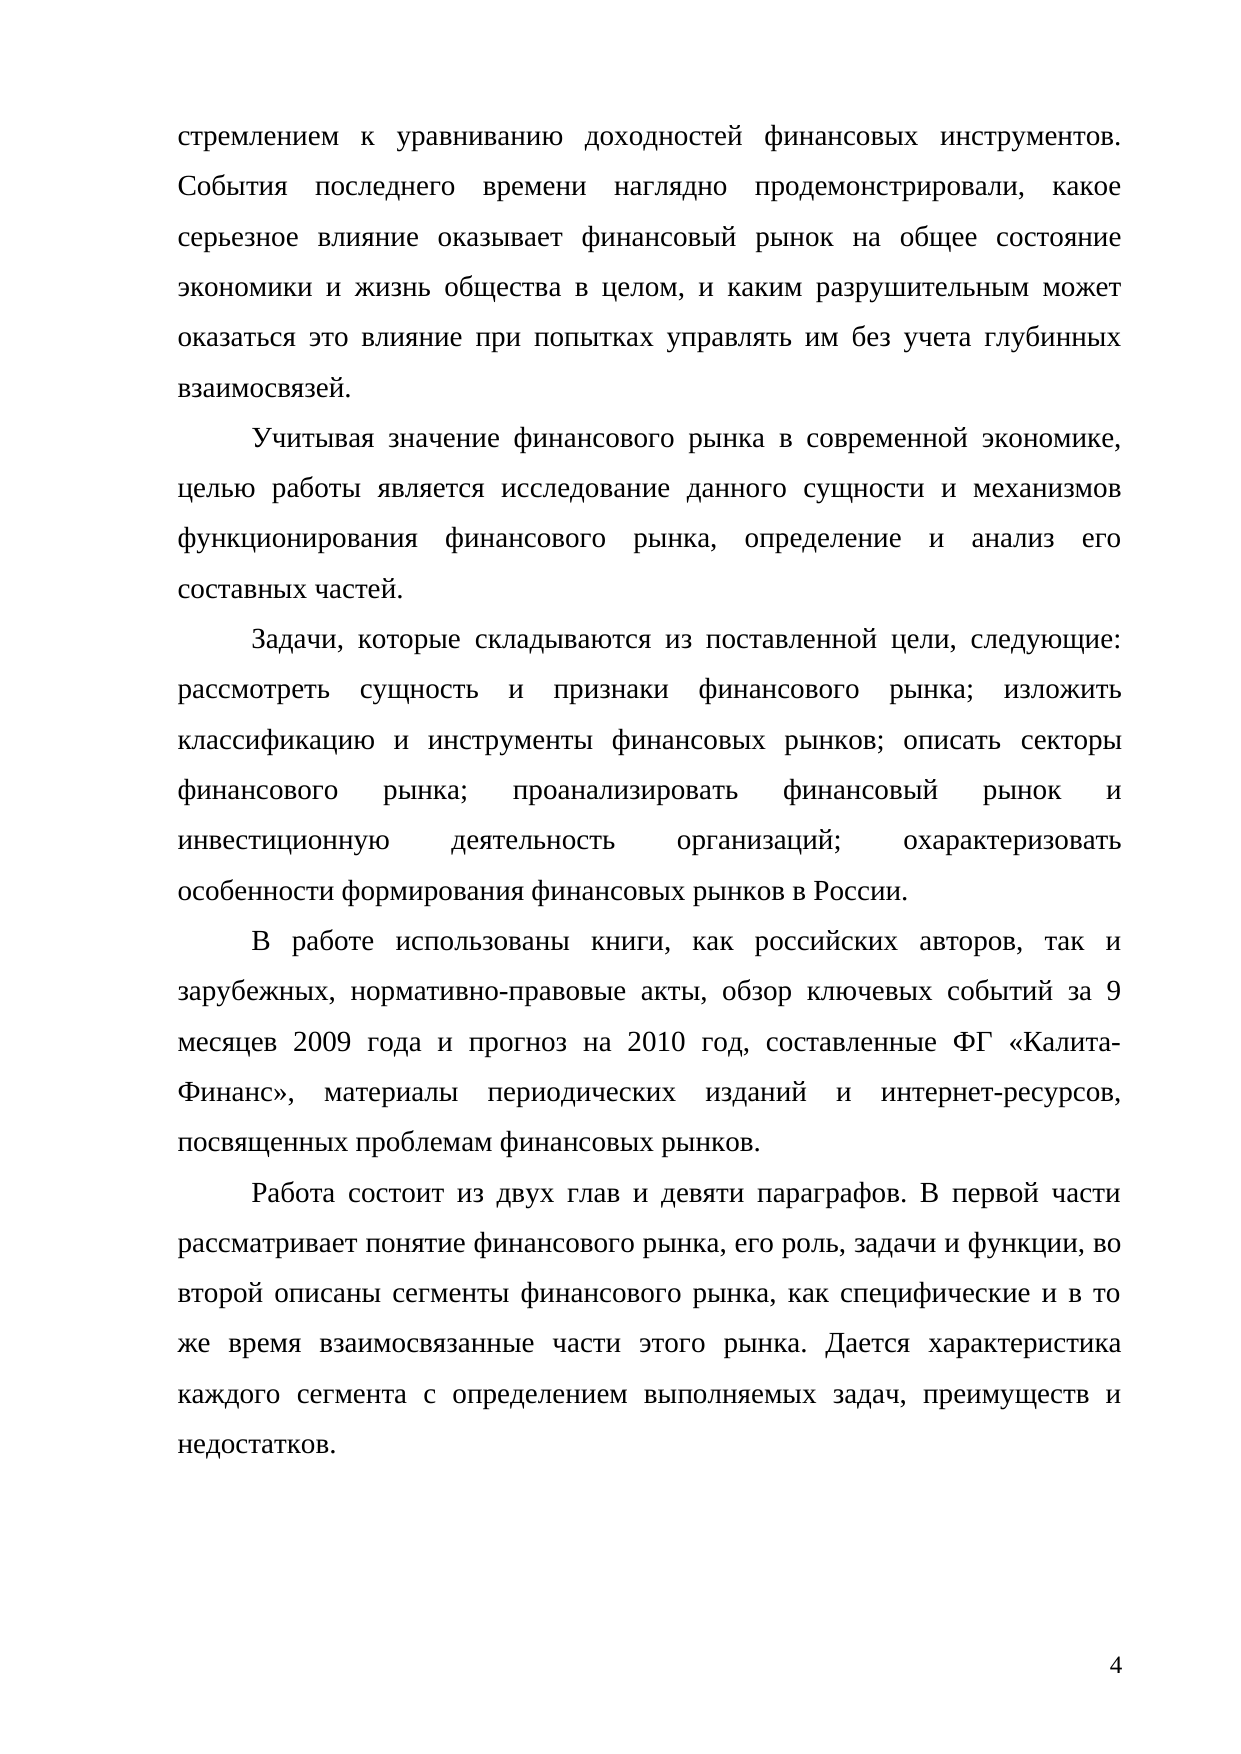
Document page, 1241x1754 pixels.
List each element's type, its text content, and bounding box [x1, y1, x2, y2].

text Задачи, которые складываются из поставленной цели, следующие: рассмотреть сущность и признаки финансового рынка; изложить классификацию и инструменты финансовых рынков; описать секторы финансового рынка; проанализировать финансовый рынок и инвестиционную деятельность организаций; охарактеризовать особенности формирования финансовых рынков в России [177, 621, 1122, 906]
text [177, 118, 1122, 403]
text Работа состоит из двух глав и девяти параграфов В первой части рассматривает понятие финансового рынка, его роль, задачи и функции, во второй описаны сегменты финансового рынка, как специфические и в то же время взаимосвязанные части этого рынка Дается характеристика каждого сегмента с определением выполняемых задач, преимуществ и недостатков [177, 1175, 1122, 1460]
text Учитывая значение финансового рынка в современной экономике, целью работы является исследование данного сущности и механизмов функционирования финансового рынка, определение и анализ его составных частей [177, 420, 1122, 604]
text В работе использованы книги, как российских авторов, так и зарубежных, нормативно-правовые акты, обзор ключевых событий за 9 месяцев 2009 года и прогноз на 2010 год, составленные ФГ «Калита-Финанс», материалы периодических изданий и интернет-ресурсов, посвященных проблемам финансовых рынков [177, 923, 1122, 1158]
